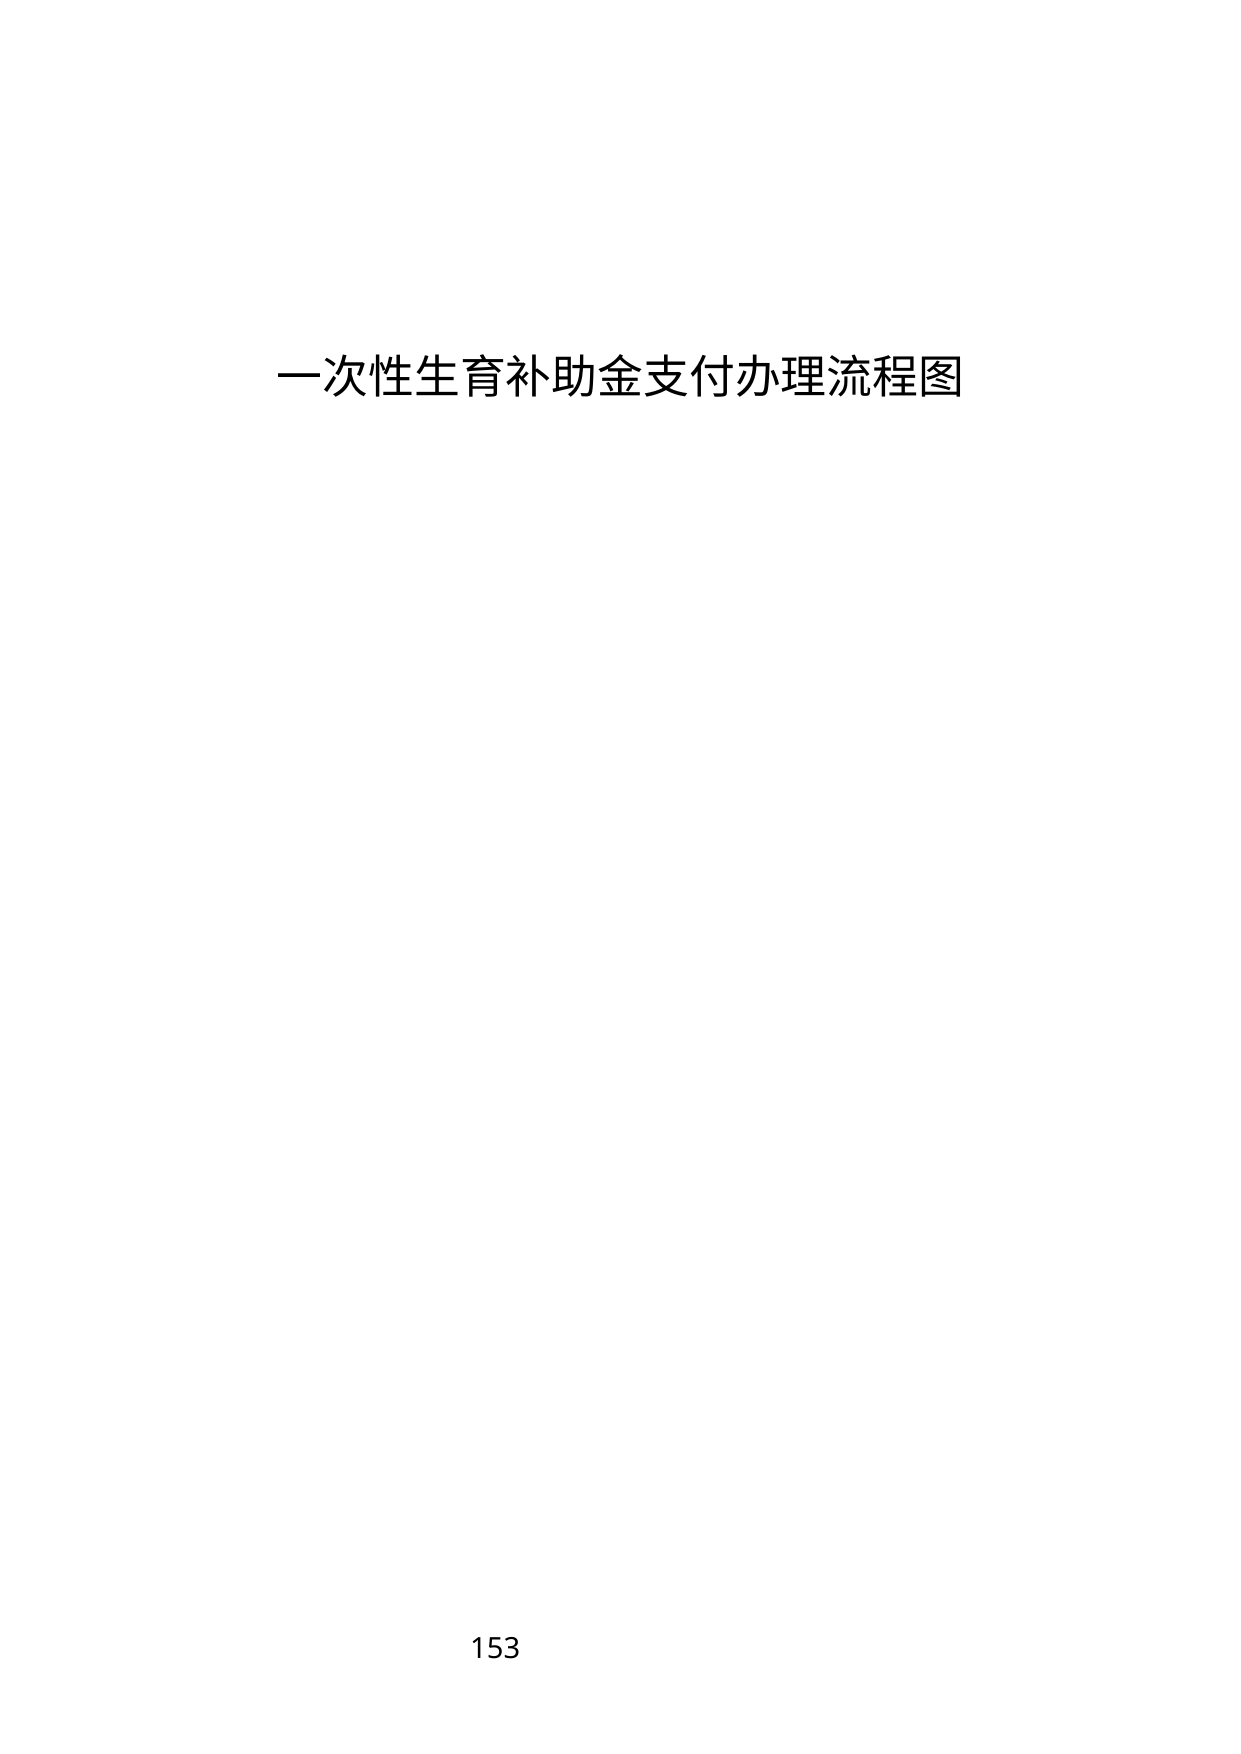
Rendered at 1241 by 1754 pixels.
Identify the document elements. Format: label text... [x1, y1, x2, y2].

text 一次性生育补助金支付办理流程图 [188, 341, 1052, 407]
